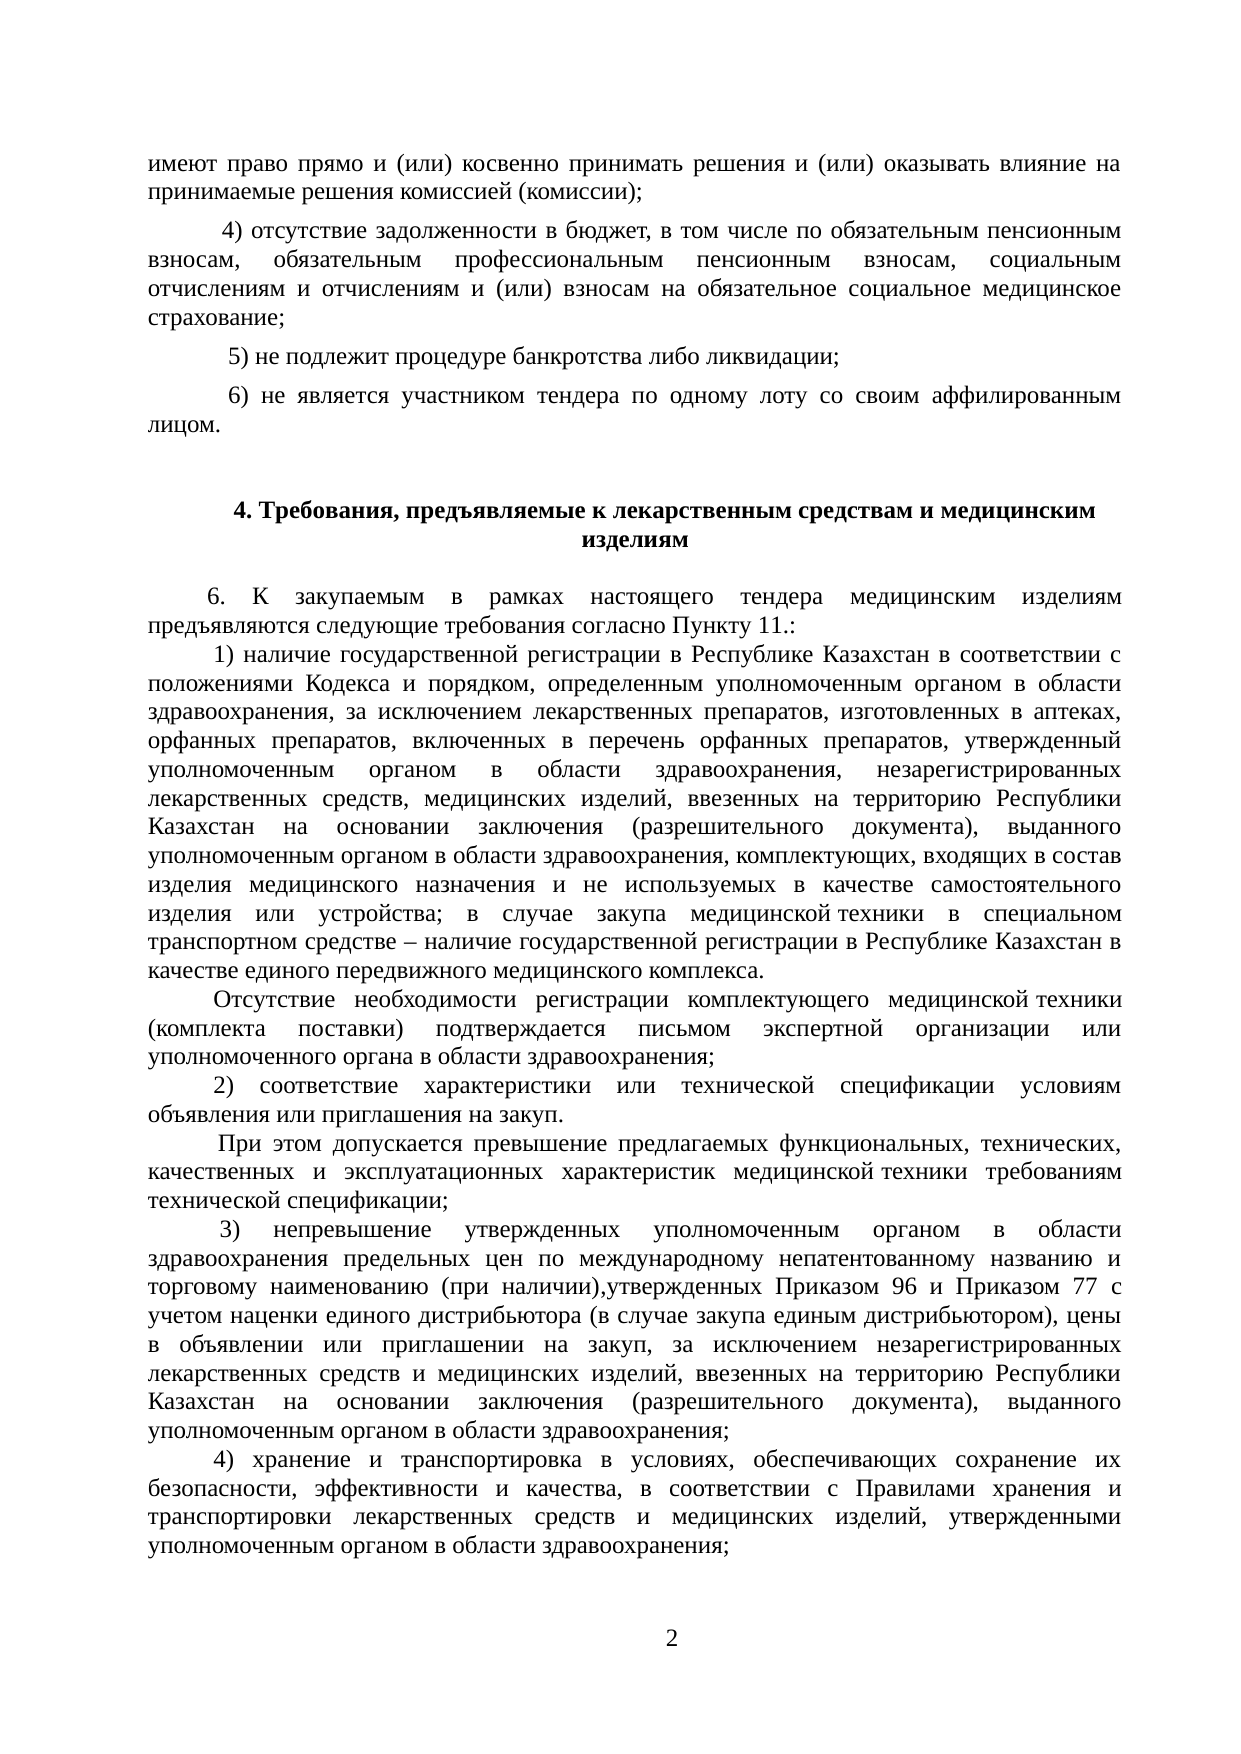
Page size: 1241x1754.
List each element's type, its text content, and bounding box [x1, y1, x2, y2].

text 6. К закупаемым в рамках настоящего тендера медицинским изделиям предъявляются следующие требования согласно Пункту 11.: [148, 581, 1122, 639]
text При этом допускается превышение предлагаемых функциональных, технических, качественных и эксплуатационных характеристик медицинской техники требованиям технической спецификации; [148, 1128, 1122, 1214]
text 4) хранение и транспортировка в условиях, обеспечивающих сохранение их безопасности, эффективности и качества, в соответствии с Правилами хранения и транспортировки лекарственных средств и медицинских изделий, утвержденными уполномоченным органом в области здравоохранения; [148, 1444, 1122, 1559]
text 3) непревышение утвержденных уполномоченным органом в области здравоохранения предельных цен по международному непатентованному названию и торговому наименованию (при наличии),утвержденных Приказом 96 и Приказом 77 с учетом наценки единого дистрибьютора (в случае закупа единым дистрибьютором), цены в объявлении или приглашении на закуп, за исключением незарегистрированных лекарственных средств и медицинских изделий, ввезенных на территорию Республики Казахстан на основании заключения (разрешительного документа), выданного уполномоченным органом в области здравоохранения; [148, 1214, 1122, 1444]
text 1) наличие государственной регистрации в Республике Казахстан в соответствии с положениями Кодекса и порядком, определенным уполномоченным органом в области здравоохранения, за исключением лекарственных препаратов, изготовленных в аптеках, орфанных препаратов, включенных в перечень орфанных препаратов, утвержденный уполномоченным органом в области здравоохранения, незарегистрированных лекарственных средств, медицинских изделий, ввезенных на территорию Республики Казахстан на основании заключения (разрешительного документа), выданного уполномоченным органом в области здравоохранения, комплектующих, входящих в состав изделия медицинского назначения и не используемых в качестве самостоятельного изделия или устройства; в случае закупа медицинской техники в специальном транспортном средстве – наличие государственной регистрации в Республике Казахстан в качестве единого передвижного медицинского комплекса. [148, 639, 1122, 984]
text 6) не является участником тендера по одному лоту со своим аффилированным лицом. [148, 380, 1122, 438]
text 4. Требования, предъявляемые к лекарственным средствам и медицинским изделиям [148, 495, 1122, 553]
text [148, 148, 1122, 205]
text 2) соответствие характеристики или технической спецификации условиям объявления или приглашения на закуп. [148, 1070, 1122, 1128]
text 5) не подлежит процедуре банкротства либо ликвидации; [148, 341, 1122, 370]
text Отсутствие необходимости регистрации комплектующего медицинской техники (комплекта поставки) подтверждается письмом экспертной организации или уполномоченного органа в области здравоохранения; [148, 984, 1122, 1070]
text 4) отсутствие задолженности в бюджет, в том числе по обязательным пенсионным взносам, обязательным профессиональным пенсионным взносам, социальным отчислениям и отчислениям и (или) взносам на обязательное социальное медицинское страхование; [148, 216, 1122, 331]
